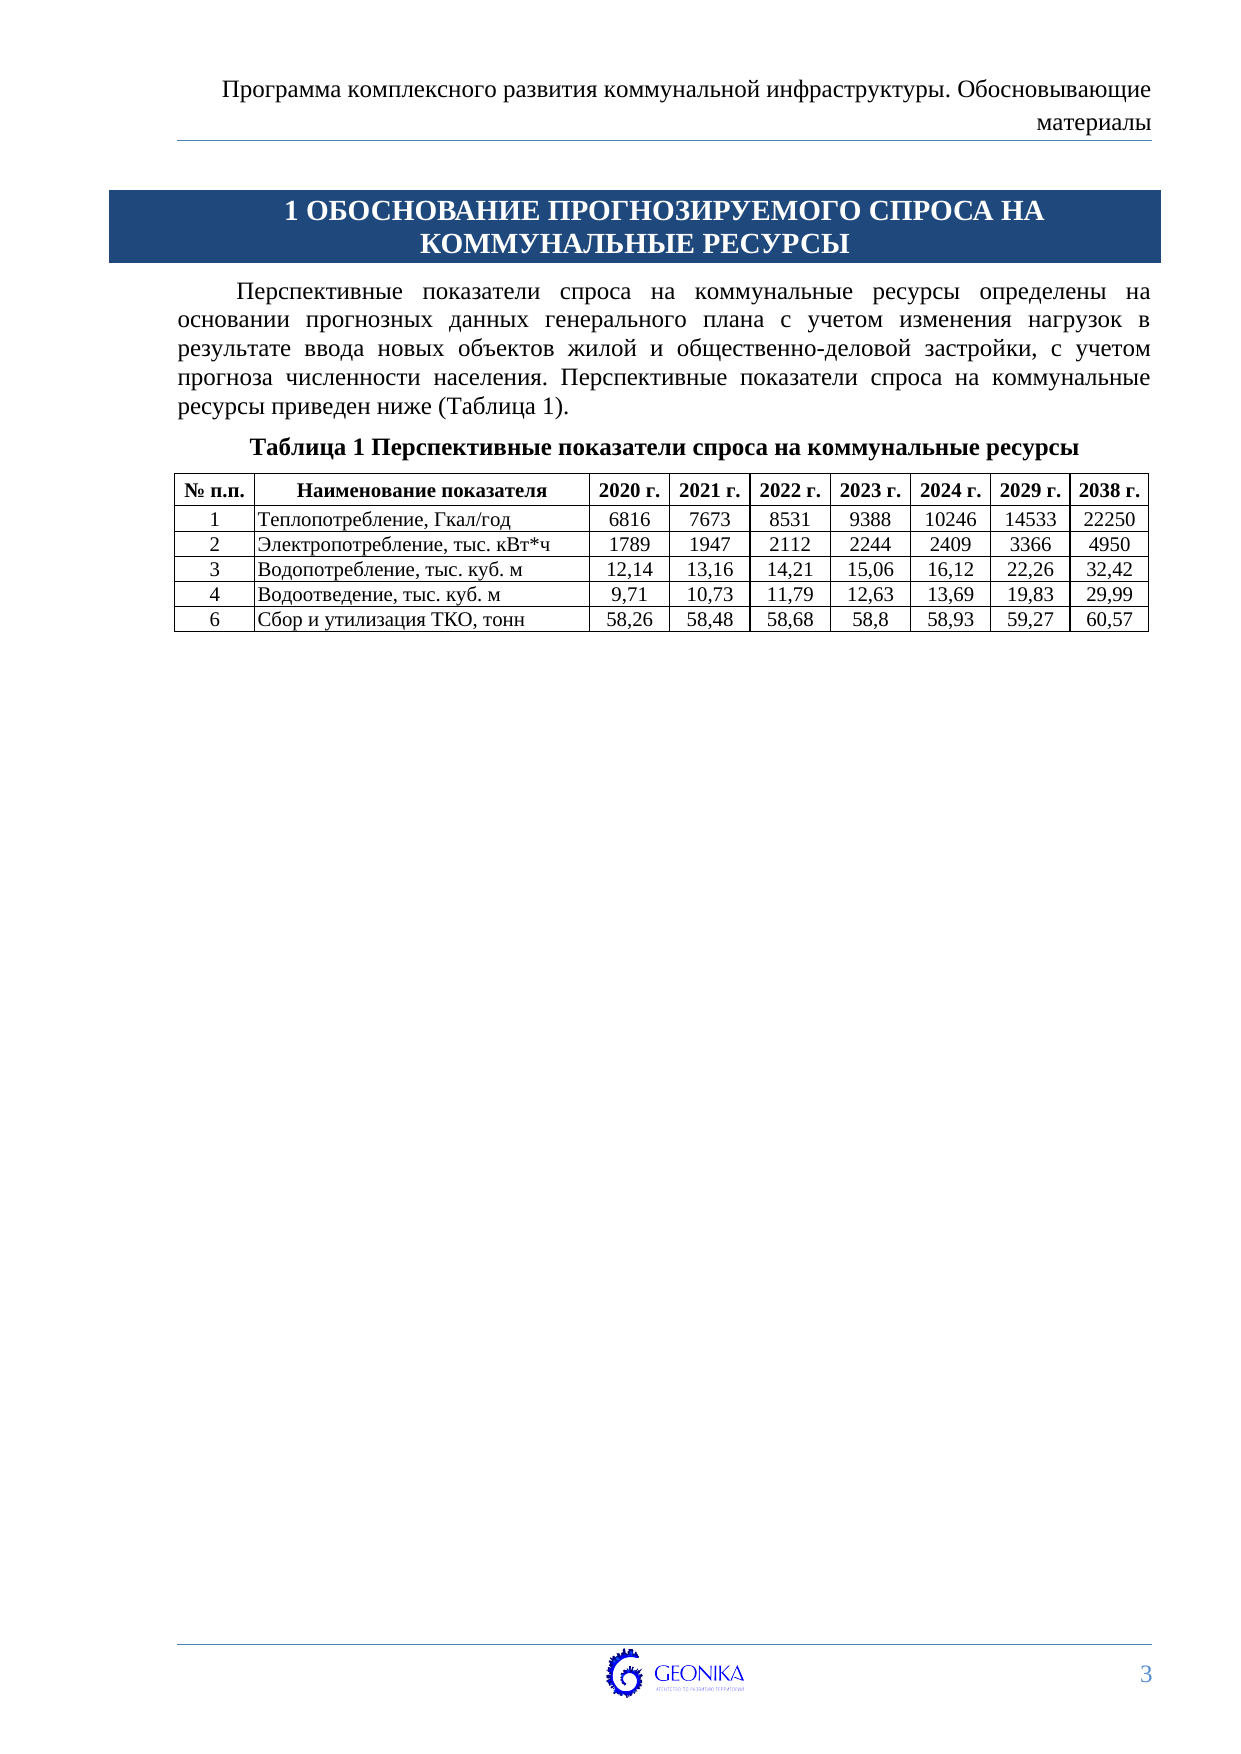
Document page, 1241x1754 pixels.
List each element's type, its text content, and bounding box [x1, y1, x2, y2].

table_header 2029 г. [991, 474, 1069, 505]
table_header Наименование показателя [255, 474, 589, 505]
table_header 2024 г. [911, 474, 990, 505]
table_header 2020 г. [590, 474, 669, 505]
table_cell Электропотребление, тыс. кВт*ч [255, 532, 589, 556]
table_header 2021 г. [670, 474, 749, 505]
table_cell 3 [175, 557, 254, 581]
table_header № п.п. [175, 474, 254, 505]
table_cell 3366 [991, 532, 1069, 556]
table_header 2023 г. [831, 474, 910, 505]
table_cell Теплопотребление, Гкал/год [255, 506, 589, 531]
table_cell 2244 [831, 532, 910, 556]
table_cell 9,71 [590, 582, 669, 606]
table_cell 8531 [751, 506, 830, 531]
table_cell 22,26 [991, 557, 1069, 581]
table_cell 6816 [590, 506, 669, 531]
text Таблица 1 Перспективные показатели спроса на коммунальные ресурсы [177, 432, 1152, 461]
table_cell 2409 [911, 532, 990, 556]
table_cell 12,14 [590, 557, 669, 581]
table_cell 1947 [670, 532, 749, 556]
table_cell 58,26 [590, 607, 669, 631]
table_cell 19,83 [991, 582, 1069, 606]
table_cell 14,21 [751, 557, 830, 581]
table_cell 14533 [991, 506, 1069, 531]
table_cell 1789 [590, 532, 669, 556]
table_cell Водоотведение, тыс. куб. м [255, 582, 589, 606]
table_cell 32,42 [1071, 557, 1148, 581]
table_cell 9388 [831, 506, 910, 531]
subtitle Обоснование прогнозируемого спроса на коммунальные ресурсы [110, 191, 1160, 262]
table_cell 7673 [670, 506, 749, 531]
table_cell 58,68 [751, 607, 830, 631]
table_cell 13,16 [670, 557, 749, 581]
table_cell 4 [175, 582, 254, 606]
table_cell 58,93 [911, 607, 990, 631]
table_cell Водопотребление, тыс. куб. м [255, 557, 589, 581]
table_cell 12,63 [831, 582, 910, 606]
table_cell 59,27 [991, 607, 1069, 631]
picture [603, 1645, 749, 1702]
table_cell 58,8 [831, 607, 910, 631]
table_header 2022 г. [751, 474, 830, 505]
table_cell 60,57 [1071, 607, 1148, 631]
table_cell 13,69 [911, 582, 990, 606]
text Перспективные показатели спроса на коммунальные ресурсы определены на основании прогнозных данных генерального плана с учетом изменения нагрузок в результате ввода новых объектов жилой и общественно-деловой застройки, с учетом прогноза численности населения. Перспективные показатели спроса на коммунальные ресурсы приведен ниже (Таблица 1). [177, 276, 1152, 419]
table_cell 16,12 [911, 557, 990, 581]
table_cell 2 [175, 532, 254, 556]
table_cell 10246 [911, 506, 990, 531]
table_cell Сбор и утилизация ТКО, тонн [255, 607, 589, 631]
table_cell 10,73 [670, 582, 749, 606]
table_cell 15,06 [831, 557, 910, 581]
table_cell 58,48 [670, 607, 749, 631]
table_cell 4950 [1071, 532, 1148, 556]
table_header 2038 г. [1071, 474, 1148, 505]
table_cell 2112 [751, 532, 830, 556]
table_cell 29,99 [1071, 582, 1148, 606]
table_cell 22250 [1071, 506, 1148, 531]
table_cell 6 [175, 607, 254, 631]
table_cell 1 [175, 506, 254, 531]
table_cell 11,79 [751, 582, 830, 606]
